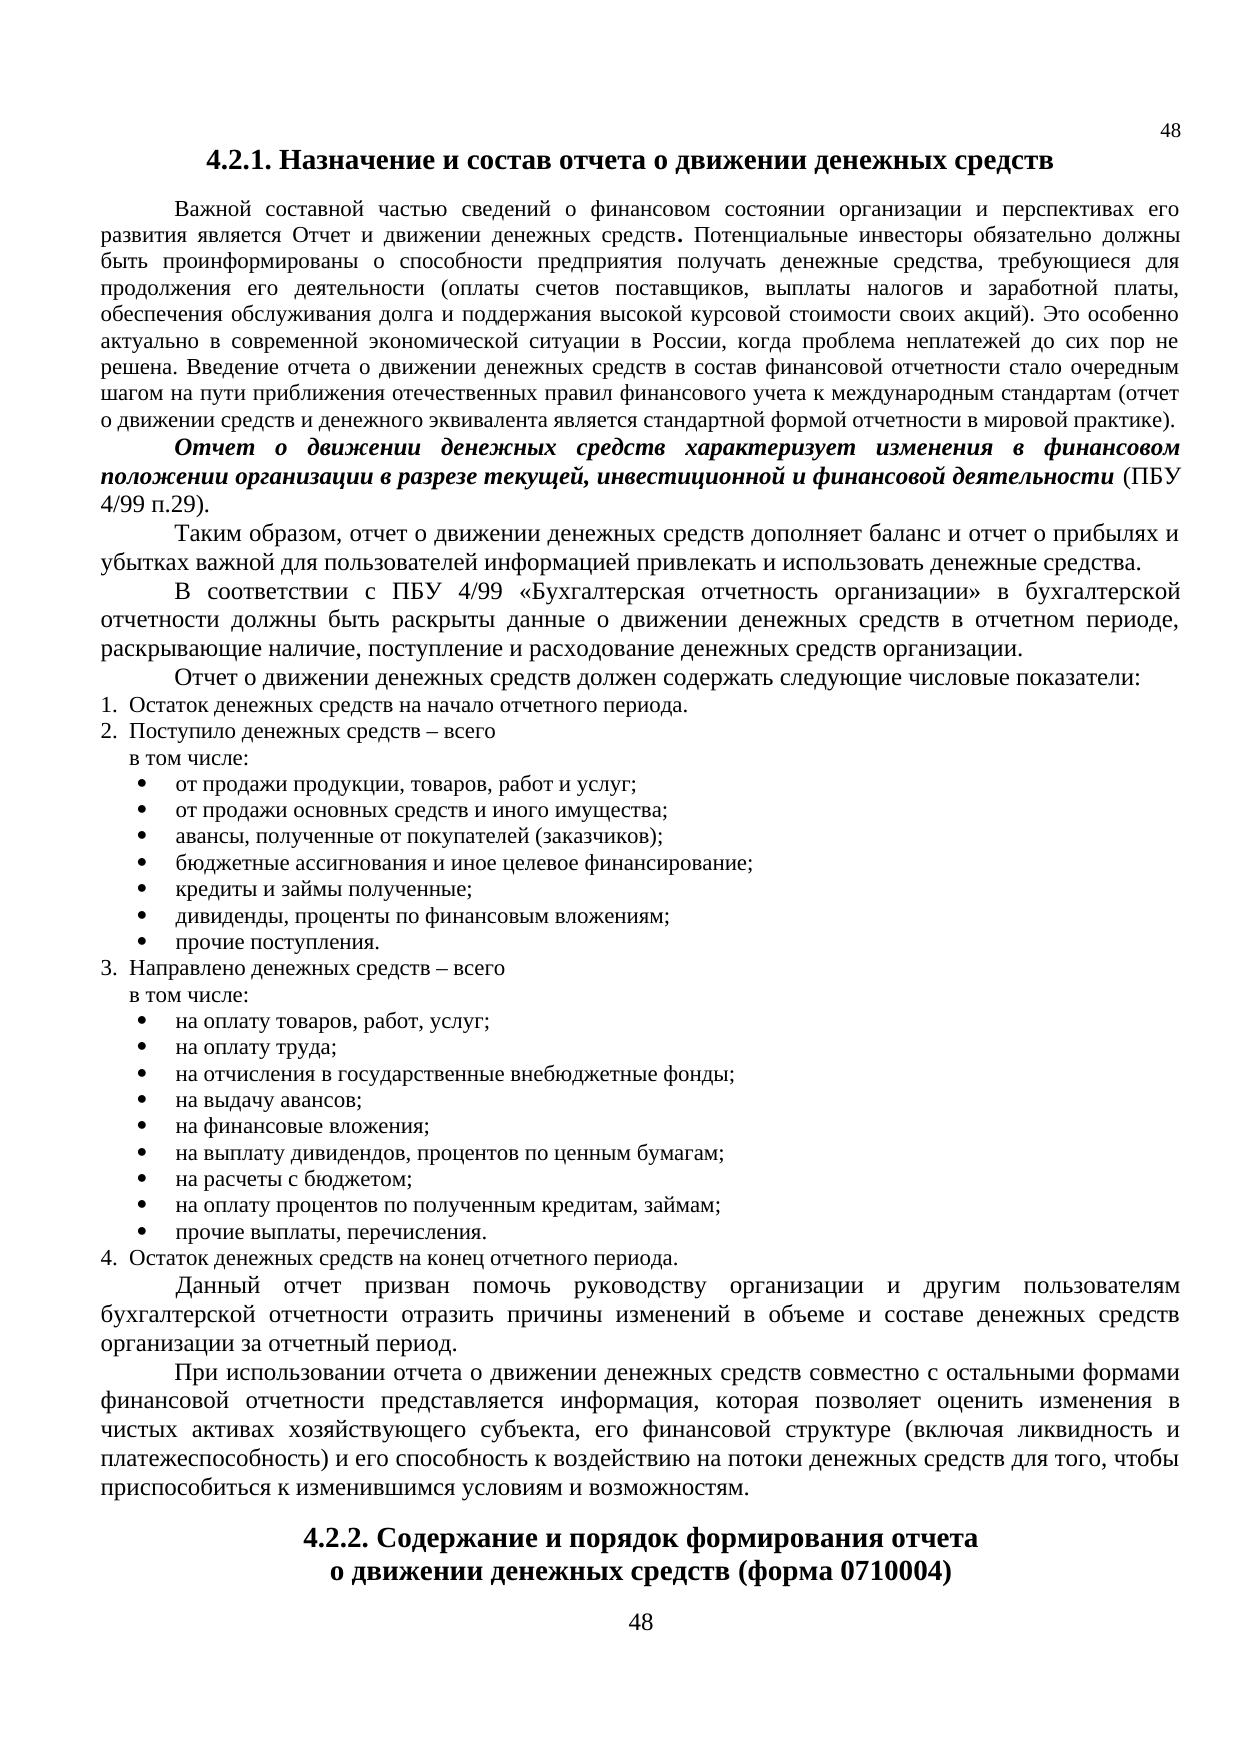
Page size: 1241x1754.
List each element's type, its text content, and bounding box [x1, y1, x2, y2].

list дивиденды, проценты по финансовым вложениям; [138, 902, 1181, 928]
text о движении денежных средств (форма 0710004) [100, 1553, 1181, 1587]
text В соответствии с ПБУ 4/99 «Бухгалтерская отчетность организации» в бухгалтерской отчетности должны быть раскрыты данные о движении денежных средств в отчетном периоде, раскрывающие наличие, поступление и расходование денежных средств организации. [100, 576, 1181, 662]
list на финансовые вложения; [138, 1112, 1181, 1139]
text в том числе: [100, 743, 1181, 770]
list прочие поступления. [138, 928, 1181, 954]
list на отчисления в государственные внебюджетные фонды; [138, 1060, 1181, 1086]
list кредиты и займы полученные; [138, 875, 1181, 902]
list от продажи основных средств и иного имущества; [138, 796, 1181, 823]
list на оплату процентов по полученным кредитам, займам; [138, 1192, 1181, 1218]
text 4. Остаток денежных средств на конец отчетного периода. [100, 1244, 1181, 1271]
text 3. Направлено денежных средств – всего [100, 954, 1181, 981]
text 4.2.1. Назначение и состав отчета о движении денежных средств [100, 142, 1181, 176]
list авансы, полученные от покупателей (заказчиков); [138, 823, 1181, 849]
list на оплату товаров, работ, услуг; [138, 1007, 1181, 1033]
text Отчет о движении денежных средств характеризует изменения в финансовом положении организации в разрезе текущей, инвестиционной и финансовой деятельности (ПБУ 4/99 п.29). [100, 432, 1181, 518]
list на расчеты с бюджетом; [138, 1165, 1181, 1192]
list прочие выплаты, перечисления. [138, 1218, 1181, 1244]
text При использовании отчета о движении денежных средств совместно с остальными формами финансовой отчетности представляется информация, которая позволяет оценить изменения в чистых активах хозяйствующего субъекта, его финансовой структуре (включая ликвидность и платежеспособность) и его способность к воздействию на потоки денежных средств для того, чтобы приспособиться к изменившимся условиям и возможностям. [100, 1357, 1181, 1501]
text в том числе: [100, 981, 1181, 1007]
text 4.2.2. Содержание и порядок формирования отчета [100, 1520, 1181, 1553]
list на выплату дивидендов, процентов по ценным бумагам; [138, 1139, 1181, 1165]
text 2. Поступило денежных средств – всего [100, 717, 1181, 743]
text Данный отчет призван помочь руководству организации и другим пользователям бухгалтерской отчетности отразить причины изменений в объеме и составе денежных средств организации за отчетный период. [100, 1271, 1181, 1357]
text Отчет о движении денежных средств должен содержать следующие числовые показатели: [100, 662, 1181, 691]
list бюджетные ассигнования и иное целевое финансирование; [138, 849, 1181, 875]
text Таким образом, отчет о движении денежных средств дополняет баланс и отчет о прибылях и убытках важной для пользователей информацией привлекать и использовать денежные средства. [100, 518, 1181, 576]
list на выдачу авансов; [138, 1086, 1181, 1112]
list на оплату труда; [138, 1033, 1181, 1060]
text Важной составной частью сведений о финансовом состоянии организации и перспективах его развития является Отчет и движении денежных средств. Потенциальные инвесторы обязательно должны быть проинформированы о способности предприятия получать денежные средства, требующиеся для продолжения его деятельности (оплаты счетов поставщиков, выплаты налогов и заработной платы, обеспечения обслуживания долга и поддержания высокой курсовой стоимости своих акций). Это особенно актуально в современной экономической ситуации в России, когда проблема неплатежей до сих пор не решена. Введение отчета о движении денежных средств в состав финансовой отчетности стало очередным шагом на пути приближения отечественных правил финансового учета к международным стандартам (отчет о движении средств и денежного эквивалента является стандартной формой отчетности в мировой практике). [100, 195, 1181, 432]
text 1. Остаток денежных средств на начало отчетного периода. [100, 691, 1181, 717]
list от продажи продукции, товаров, работ и услуг; [138, 770, 1181, 796]
